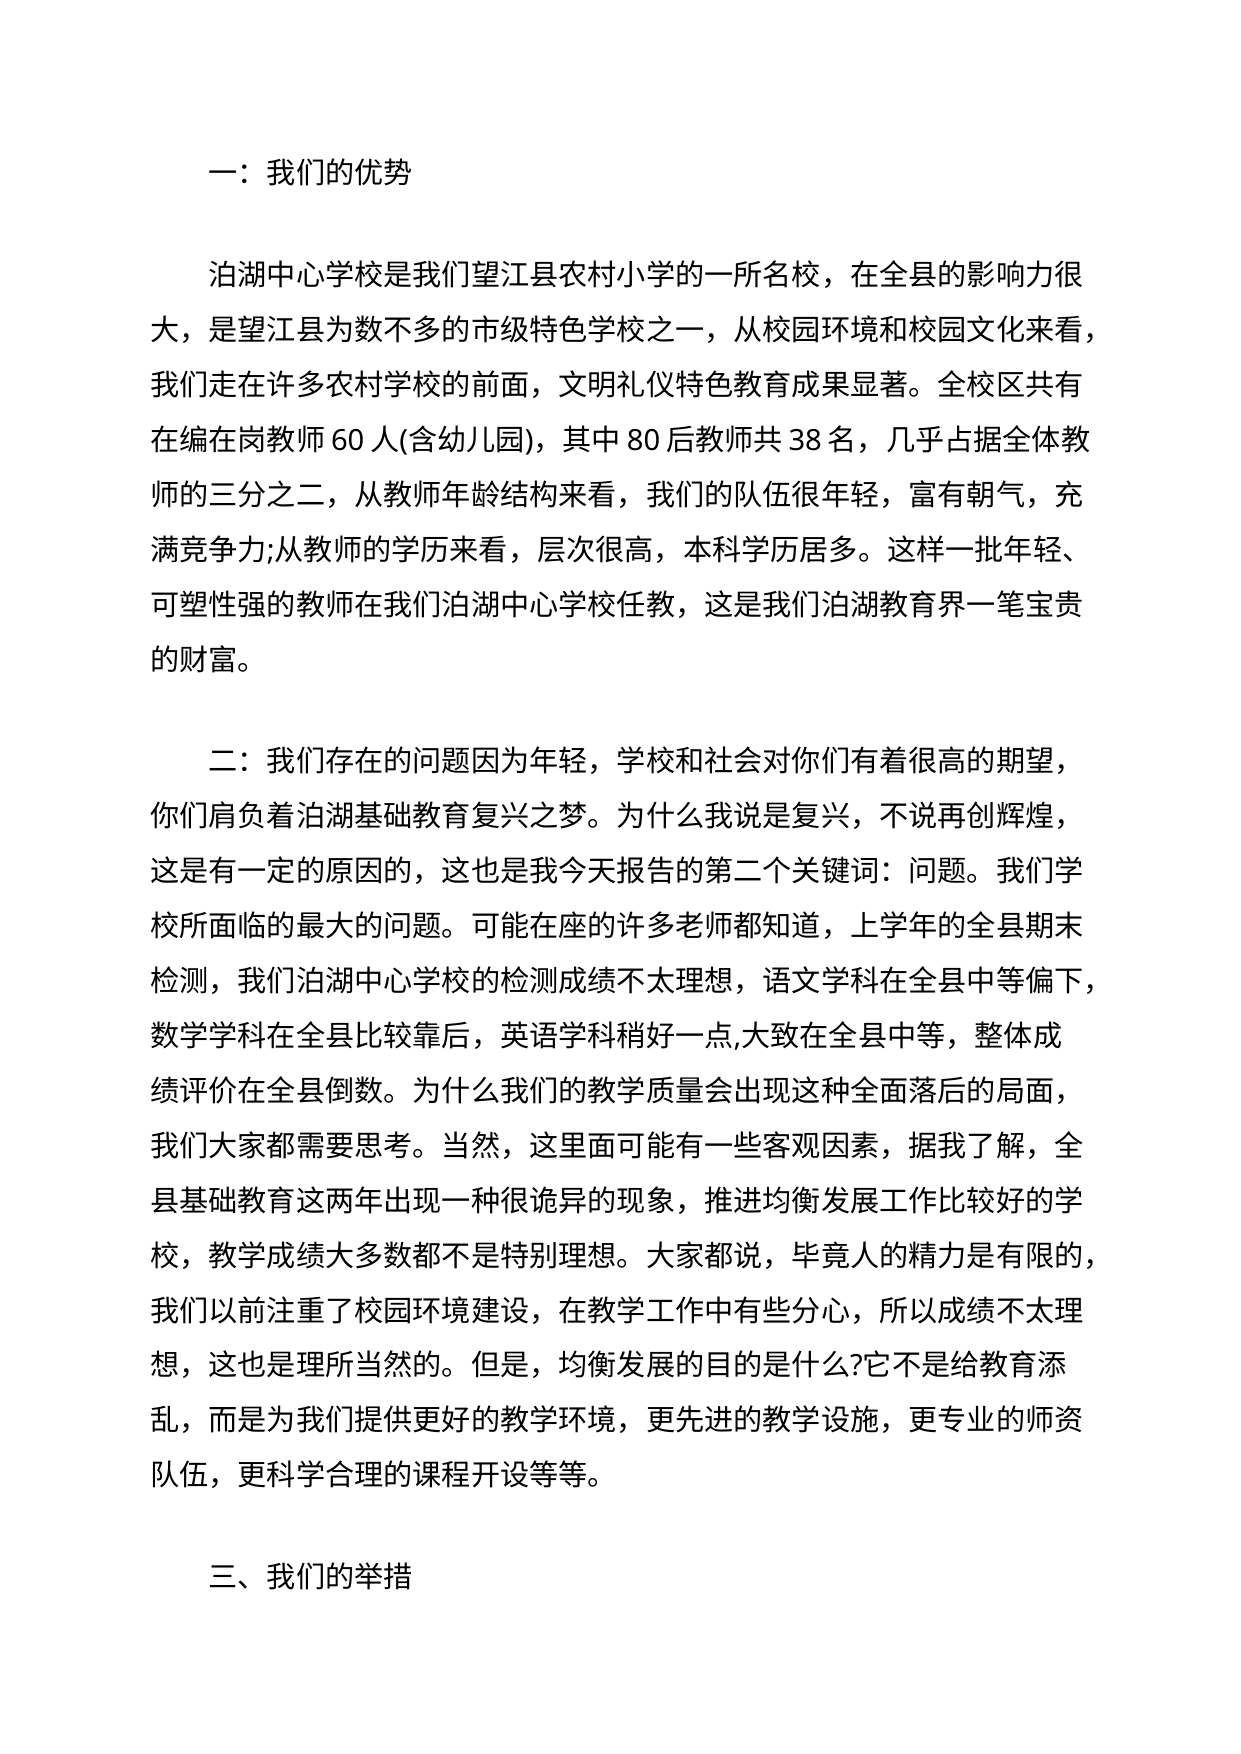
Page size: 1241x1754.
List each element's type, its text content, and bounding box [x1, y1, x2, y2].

text 二：我们存在的问题因为年轻，学校和社会对你们有着很高的期望，你们肩负着泊湖基础教育复兴之梦。为什么我说是复兴，不说再创辉煌，这是有一定的原因的，这也是我今天报告的第二个关键词：问题。我们学校所面临的最大的问题。可能在座的许多老师都知道，上学年的全县期末检测，我们泊湖中心学校的检测成绩不太理想，语文学科在全县中等偏下，数学学科在全县比较靠后，英语学科稍好一点,大致在全县中等，整体成绩评价在全县倒数。为什么我们的教学质量会出现这种全面落后的局面，我们大家都需要思考。当然，这里面可能有一些客观因素，据我了解，全县基础教育这两年出现一种很诡异的现象，推进均衡发展工作比较好的学校，教学成绩大多数都不是特别理想。大家都说，毕竟人的精力是有限的，我们以前注重了校园环境建设，在教学工作中有些分心，所以成绩不太理想，这也是理所当然的。但是，均衡发展的目的是什么?它不是给教育添乱，而是为我们提供更好的教学环境，更先进的教学设施，更专业的师资队伍，更科学合理的课程开设等等。 [150, 738, 1090, 1494]
text 三、我们的举措 [150, 1554, 1090, 1596]
text 泊湖中心学校是我们望江县农村小学的一所名校，在全县的影响力很大，是望江县为数不多的市级特色学校之一，从校园环境和校园文化来看，我们走在许多农村学校的前面，文明礼仪特色教育成果显著。全校区共有在编在岗教师60人(含幼儿园)，其中80后教师共38名，几乎占据全体教师的三分之二，从教师年龄结构来看，我们的队伍很年轻，富有朝气，充满竞争力;从教师的学历来看，层次很高，本科学历居多。这样一批年轻、可塑性强的教师在我们泊湖中心学校任教，这是我们泊湖教育界一笔宝贵的财富。 [150, 252, 1090, 678]
text 一：我们的优势 [150, 150, 1090, 192]
